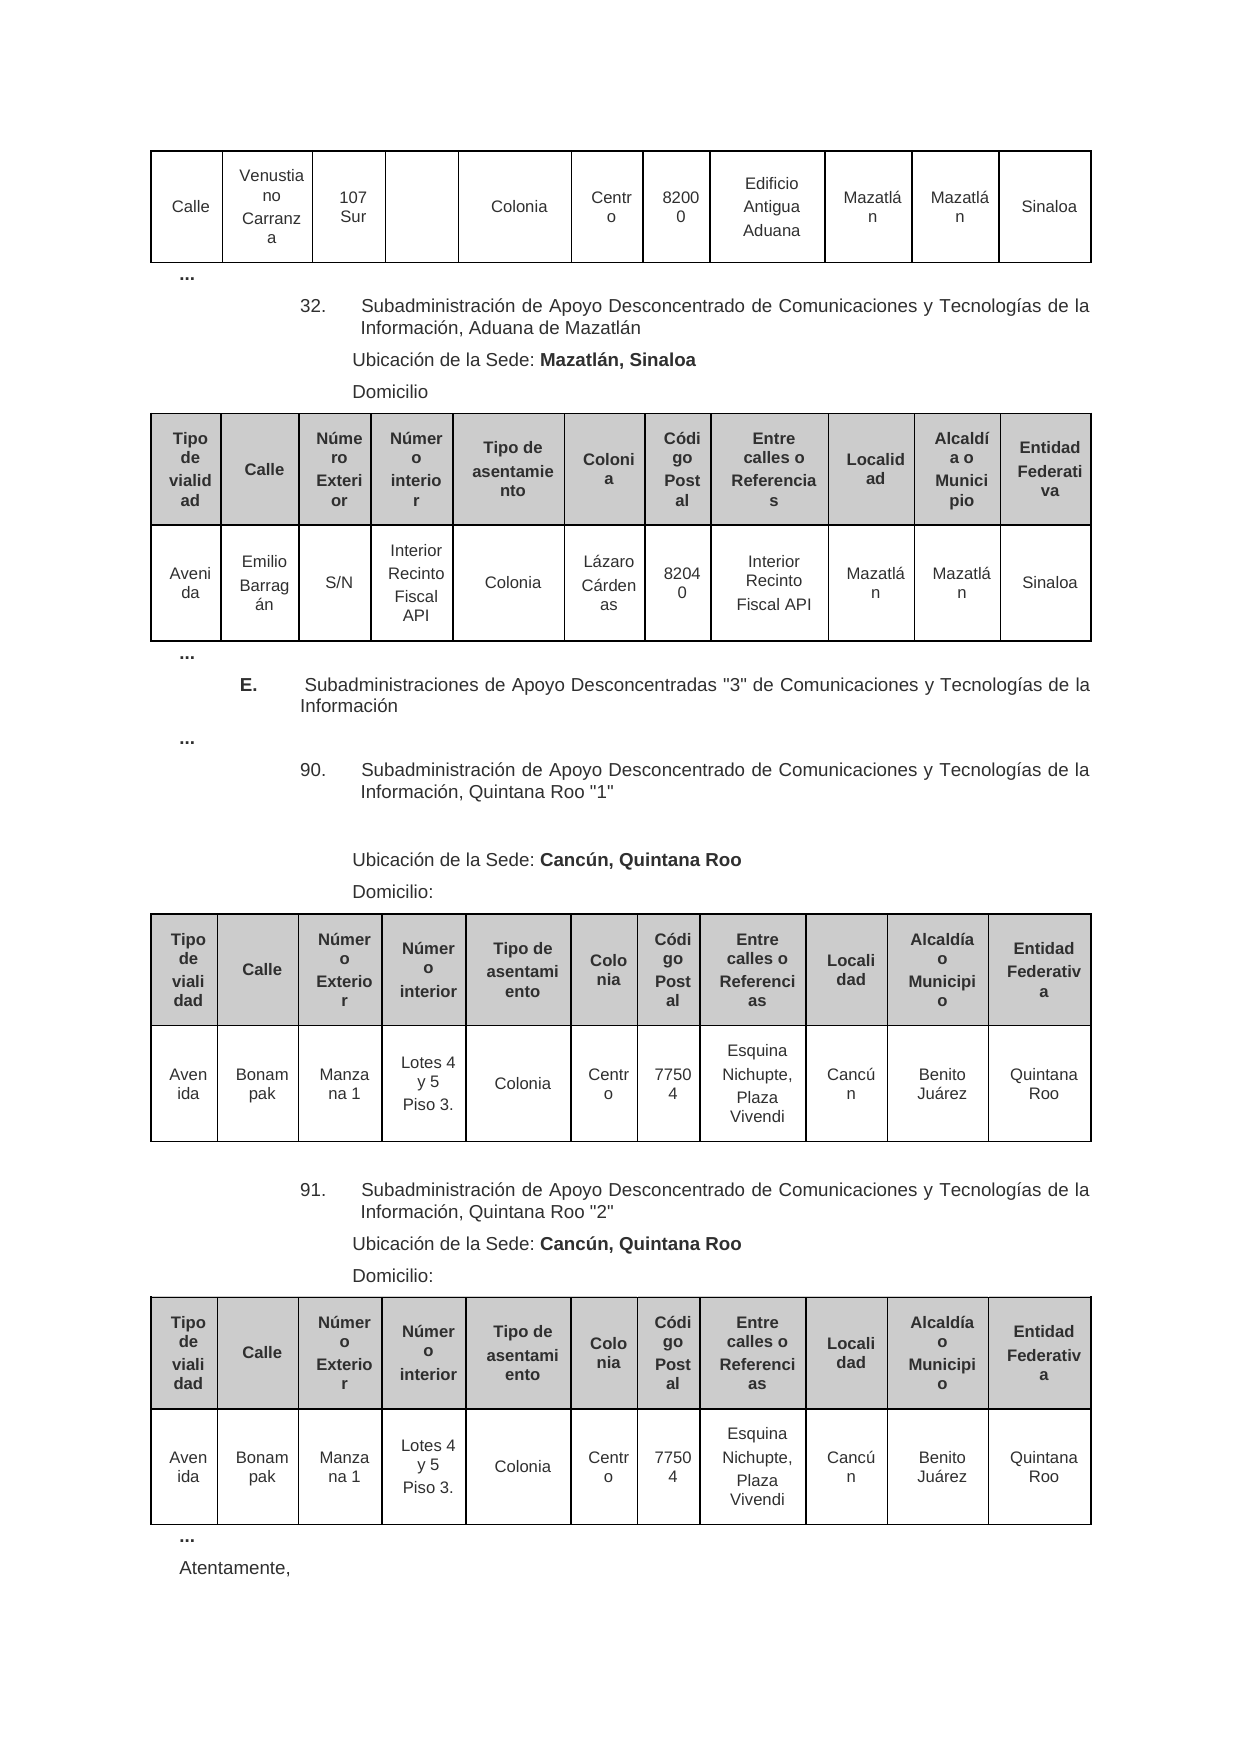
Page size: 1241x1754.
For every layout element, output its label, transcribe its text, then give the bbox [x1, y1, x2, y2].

text E. Subadministraciones de Apoyo Desconcentradas "3" de Comunicaciones y Tecnologías de la Información [239, 673, 1090, 717]
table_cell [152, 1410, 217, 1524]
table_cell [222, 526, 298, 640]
text 91. Subadministración de Apoyo Desconcentrado de Comunicaciones y Tecnologías de la Información, Quintana Roo "2" [300, 1179, 1090, 1222]
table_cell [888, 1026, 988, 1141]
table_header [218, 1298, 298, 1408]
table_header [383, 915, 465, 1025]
text Domicilio [300, 381, 1090, 402]
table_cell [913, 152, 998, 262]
text Ubicación de la Sede: Mazatlán, Sinaloa [300, 349, 1090, 370]
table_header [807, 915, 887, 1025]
text 32. Subadministración de Apoyo Desconcentrado de Comunicaciones y Tecnologías de la Información, Aduana de Mazatlán [300, 295, 1090, 338]
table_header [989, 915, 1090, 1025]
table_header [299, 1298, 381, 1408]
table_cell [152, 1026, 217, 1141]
text ... [150, 727, 1090, 748]
text ... [150, 1525, 1090, 1547]
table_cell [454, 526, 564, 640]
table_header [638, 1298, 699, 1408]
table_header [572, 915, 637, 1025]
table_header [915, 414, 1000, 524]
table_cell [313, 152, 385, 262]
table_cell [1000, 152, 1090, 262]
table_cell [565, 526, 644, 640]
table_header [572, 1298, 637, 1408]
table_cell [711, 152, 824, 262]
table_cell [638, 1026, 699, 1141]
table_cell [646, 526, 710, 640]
text Atentamente, [150, 1557, 1090, 1579]
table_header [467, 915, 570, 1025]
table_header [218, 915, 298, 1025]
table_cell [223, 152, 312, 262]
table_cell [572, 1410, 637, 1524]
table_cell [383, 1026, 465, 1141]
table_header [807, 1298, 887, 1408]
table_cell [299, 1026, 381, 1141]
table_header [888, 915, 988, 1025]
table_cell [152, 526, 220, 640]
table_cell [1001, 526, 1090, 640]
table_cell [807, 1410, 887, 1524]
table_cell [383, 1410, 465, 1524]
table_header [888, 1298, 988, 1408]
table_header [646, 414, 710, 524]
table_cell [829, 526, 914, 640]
text 90. Subadministración de Apoyo Desconcentrado de Comunicaciones y Tecnologías de la Información, Quintana Roo "1" [300, 759, 1090, 802]
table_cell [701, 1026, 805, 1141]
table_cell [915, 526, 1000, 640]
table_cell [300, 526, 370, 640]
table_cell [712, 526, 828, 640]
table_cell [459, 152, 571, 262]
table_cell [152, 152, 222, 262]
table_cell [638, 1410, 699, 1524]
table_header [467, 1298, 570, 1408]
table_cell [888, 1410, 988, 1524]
text Ubicación de la Sede: Cancún, Quintana Roo [300, 849, 1090, 871]
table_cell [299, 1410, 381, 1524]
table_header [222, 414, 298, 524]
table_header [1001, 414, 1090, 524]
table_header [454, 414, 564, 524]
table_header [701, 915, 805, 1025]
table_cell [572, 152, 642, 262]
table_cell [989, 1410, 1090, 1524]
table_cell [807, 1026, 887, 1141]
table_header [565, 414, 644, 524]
text Domicilio: [300, 1264, 1090, 1286]
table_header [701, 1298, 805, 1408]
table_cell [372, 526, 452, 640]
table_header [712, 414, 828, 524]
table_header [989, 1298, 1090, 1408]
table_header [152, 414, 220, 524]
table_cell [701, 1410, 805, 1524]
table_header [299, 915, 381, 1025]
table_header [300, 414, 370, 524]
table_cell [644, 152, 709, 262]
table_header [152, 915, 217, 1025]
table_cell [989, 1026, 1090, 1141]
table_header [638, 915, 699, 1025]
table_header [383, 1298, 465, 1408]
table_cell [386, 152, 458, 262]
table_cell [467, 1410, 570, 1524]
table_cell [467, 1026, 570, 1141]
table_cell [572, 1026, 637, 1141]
text ... [150, 642, 1090, 663]
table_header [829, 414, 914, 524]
text Domicilio: [300, 881, 1090, 903]
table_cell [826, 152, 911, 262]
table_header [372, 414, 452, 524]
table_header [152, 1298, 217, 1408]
text Ubicación de la Sede: Cancún, Quintana Roo [300, 1232, 1090, 1254]
text ... [150, 263, 1090, 285]
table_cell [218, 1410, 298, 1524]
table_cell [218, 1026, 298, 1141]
